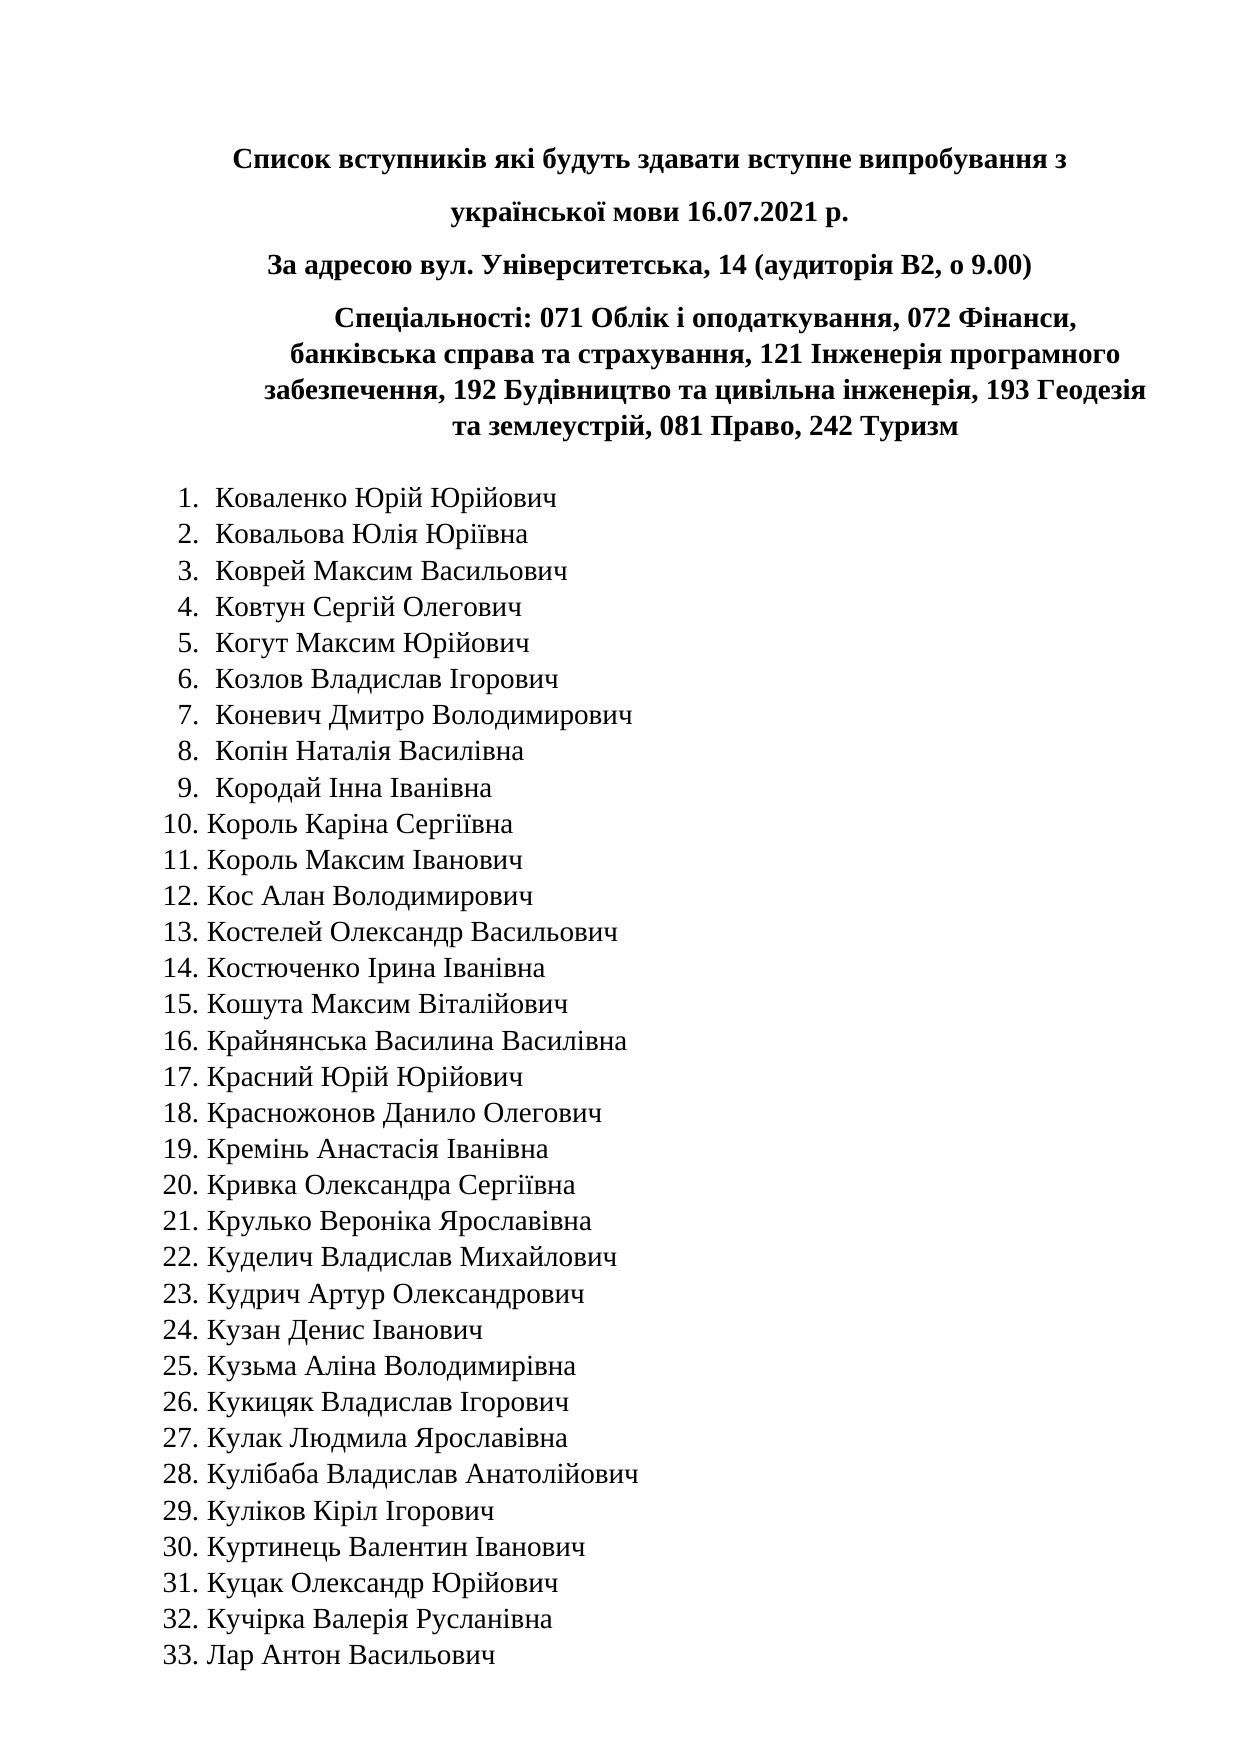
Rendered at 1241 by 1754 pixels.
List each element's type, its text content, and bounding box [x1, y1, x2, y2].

list Кулібаба Владислав Анатолійович [162, 1456, 1152, 1490]
list Красножонов Данило Олегович [162, 1095, 1152, 1128]
list Крулько Вероніка Ярославівна [162, 1203, 1152, 1237]
list Кузьма Аліна Володимирівна [162, 1348, 1152, 1382]
list Король Максим Іванович [162, 842, 1152, 876]
list Когут Максим Юрійович [177, 625, 1152, 659]
list Козлов Владислав Ігорович [177, 661, 1152, 695]
list Копін Наталія Василівна [177, 733, 1152, 767]
list Куліков Кіріл Ігорович [162, 1493, 1152, 1526]
list Король Каріна Сергіївна [162, 806, 1152, 839]
list Кудрич Артур Олександрович [162, 1276, 1152, 1309]
list Кошута Максим Віталійович [162, 987, 1152, 1020]
list Кучірка Валерія Русланівна [162, 1601, 1152, 1634]
list Красний Юрій Юрійович [162, 1059, 1152, 1092]
text української мови 16.07.2021 р. [148, 194, 1152, 228]
list Кос Алан Володимирович [162, 878, 1152, 912]
list Кукицяк Владислав Ігорович [162, 1384, 1152, 1418]
list Ковтун Сергій Олегович [177, 589, 1152, 622]
list Куртинець Валентин Іванович [162, 1529, 1152, 1562]
list Спеціальності: 071 Облік і оподаткування, 072 Фінанси, банківська справа та страхування, 121 Інженерія програмного забезпечення, 192 Будівництво та цивільна інженерія, 193 Геодезія та землеустрій, 081 Право, 242 Туризм [259, 300, 1152, 442]
list Коврей Максим Васильович [177, 553, 1152, 586]
list Коваленко Юрій Юрійович [177, 481, 1152, 514]
list Кремінь Анастасія Іванівна [162, 1131, 1152, 1165]
list Кривка Олександра Сергіївна [162, 1167, 1152, 1201]
list Кузан Денис Іванович [162, 1312, 1152, 1345]
list Куцак Олександр Юрійович [162, 1565, 1152, 1598]
text Список вступників які будуть здавати вступне випробування з [148, 141, 1152, 175]
list Куделич Владислав Михайлович [162, 1239, 1152, 1273]
text За адресою вул. Університетська, 14 (аудиторія В2, о 9.00) [148, 247, 1152, 281]
list Кулак Людмила Ярославівна [162, 1420, 1152, 1454]
list Костелей Олександр Васильович [162, 914, 1152, 948]
list Ковальова Юлія Юріївна [177, 517, 1152, 550]
list Кородай Інна Іванівна [177, 770, 1152, 803]
list Крайнянська Василина Василівна [162, 1023, 1152, 1056]
list Коневич Дмитро Володимирович [177, 697, 1152, 731]
list Лар Антон Васильович [162, 1637, 1152, 1671]
list Костюченко Ірина Іванівна [162, 950, 1152, 984]
